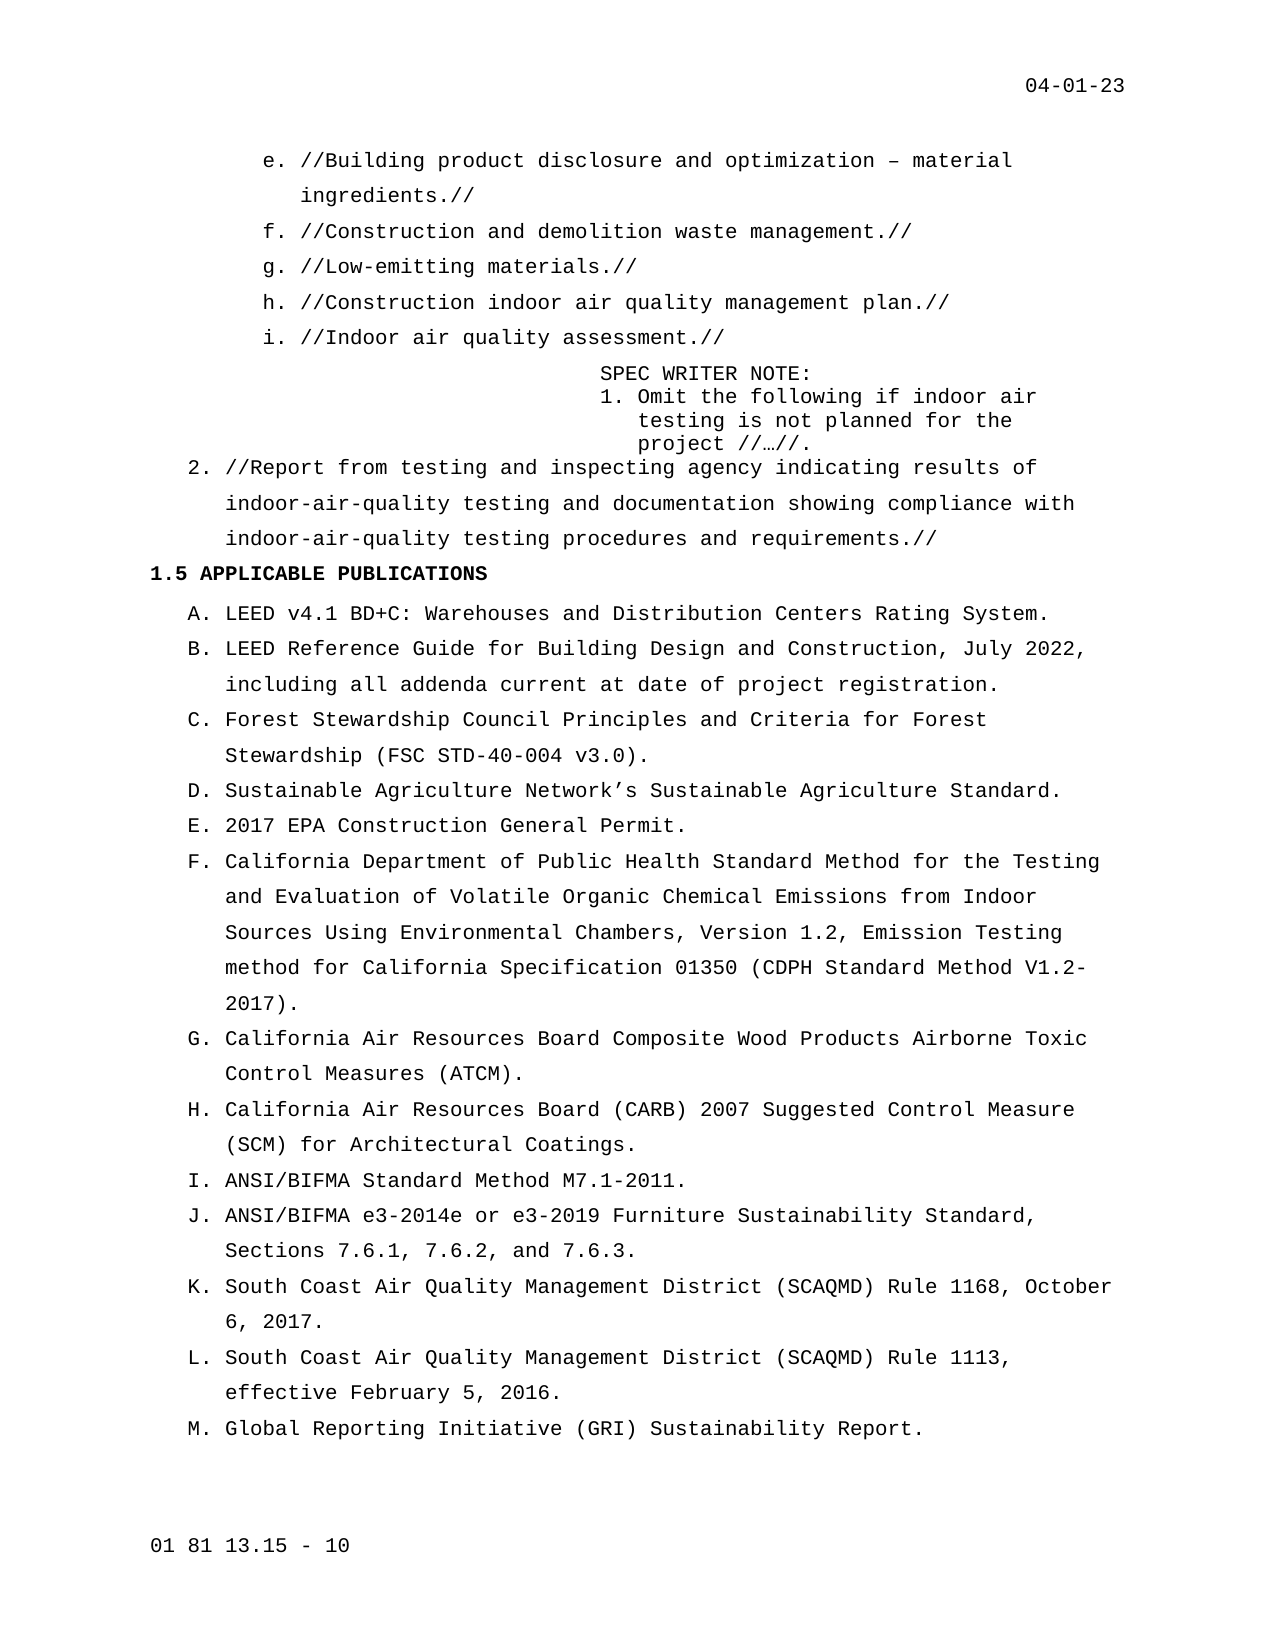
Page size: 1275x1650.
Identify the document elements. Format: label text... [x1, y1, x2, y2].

text South Coast Air Quality Management District (SCAQMD) Rule 1168, October 6, 2017. [187, 1276, 1125, 1335]
text LEED v4.1 BD+C: Warehouses and Distribution Centers Rating System. [187, 603, 1125, 627]
text 1. Omit the following if indoor air testing is not planned for the project //…//. [600, 386, 1125, 457]
text SPEC WRITER NOTE: [600, 362, 1125, 386]
text LEED Reference Guide for Building Design and Construction, July 2022, including all addenda current at date of project registration. [187, 638, 1125, 697]
text APPLICABLE PUBLICATIONS [150, 563, 1125, 587]
text //Building product disclosure and optimization – material ingredients.// [262, 150, 1125, 209]
text California Air Resources Board Composite Wood Products Airborne Toxic Control Measures (ATCM). [187, 1028, 1125, 1087]
text 2017 EPA Construction General Permit. [187, 816, 1125, 839]
text ANSI/BIFMA e3-2014e or e3-2019 Furniture Sustainability Standard, Sections 7.6.1, 7.6.2, and 7.6.3. [187, 1205, 1125, 1264]
text //Low-emitting materials.// [262, 256, 1125, 280]
text ANSI/BIFMA Standard Method M7.1-2011. [187, 1170, 1125, 1193]
text Forest Stewardship Council Principles and Criteria for Forest Stewardship (FSC STD-40-004 v3.0). [187, 709, 1125, 768]
text California Department of Public Health Standard Method for the Testing and Evaluation of Volatile Organic Chemical Emissions from Indoor Sources Using Environmental Chambers, Version 1.2, Emission Testing method for California Specification 01350 (CDPH Standard Method V1.2-2017). [187, 851, 1125, 1016]
text //Construction indoor air quality management plan.// [262, 292, 1125, 315]
text Global Reporting Initiative (GRI) Sustainability Report. [187, 1418, 1125, 1441]
text South Coast Air Quality Management District (SCAQMD) Rule 1113, effective February 5, 2016. [187, 1347, 1125, 1406]
text //Construction and demolition waste management.// [262, 221, 1125, 244]
text //Report from testing and inspecting agency indicating results of indoor-air-quality testing and documentation showing compliance with indoor-air-quality testing procedures and requirements.// [187, 457, 1125, 552]
text //Indoor air quality assessment.// [262, 327, 1125, 351]
text California Air Resources Board (CARB) 2007 Suggested Control Measure (SCM) for Architectural Coatings. [187, 1099, 1125, 1158]
text Sustainable Agriculture Network’s Sustainable Agriculture Standard. [187, 780, 1125, 804]
